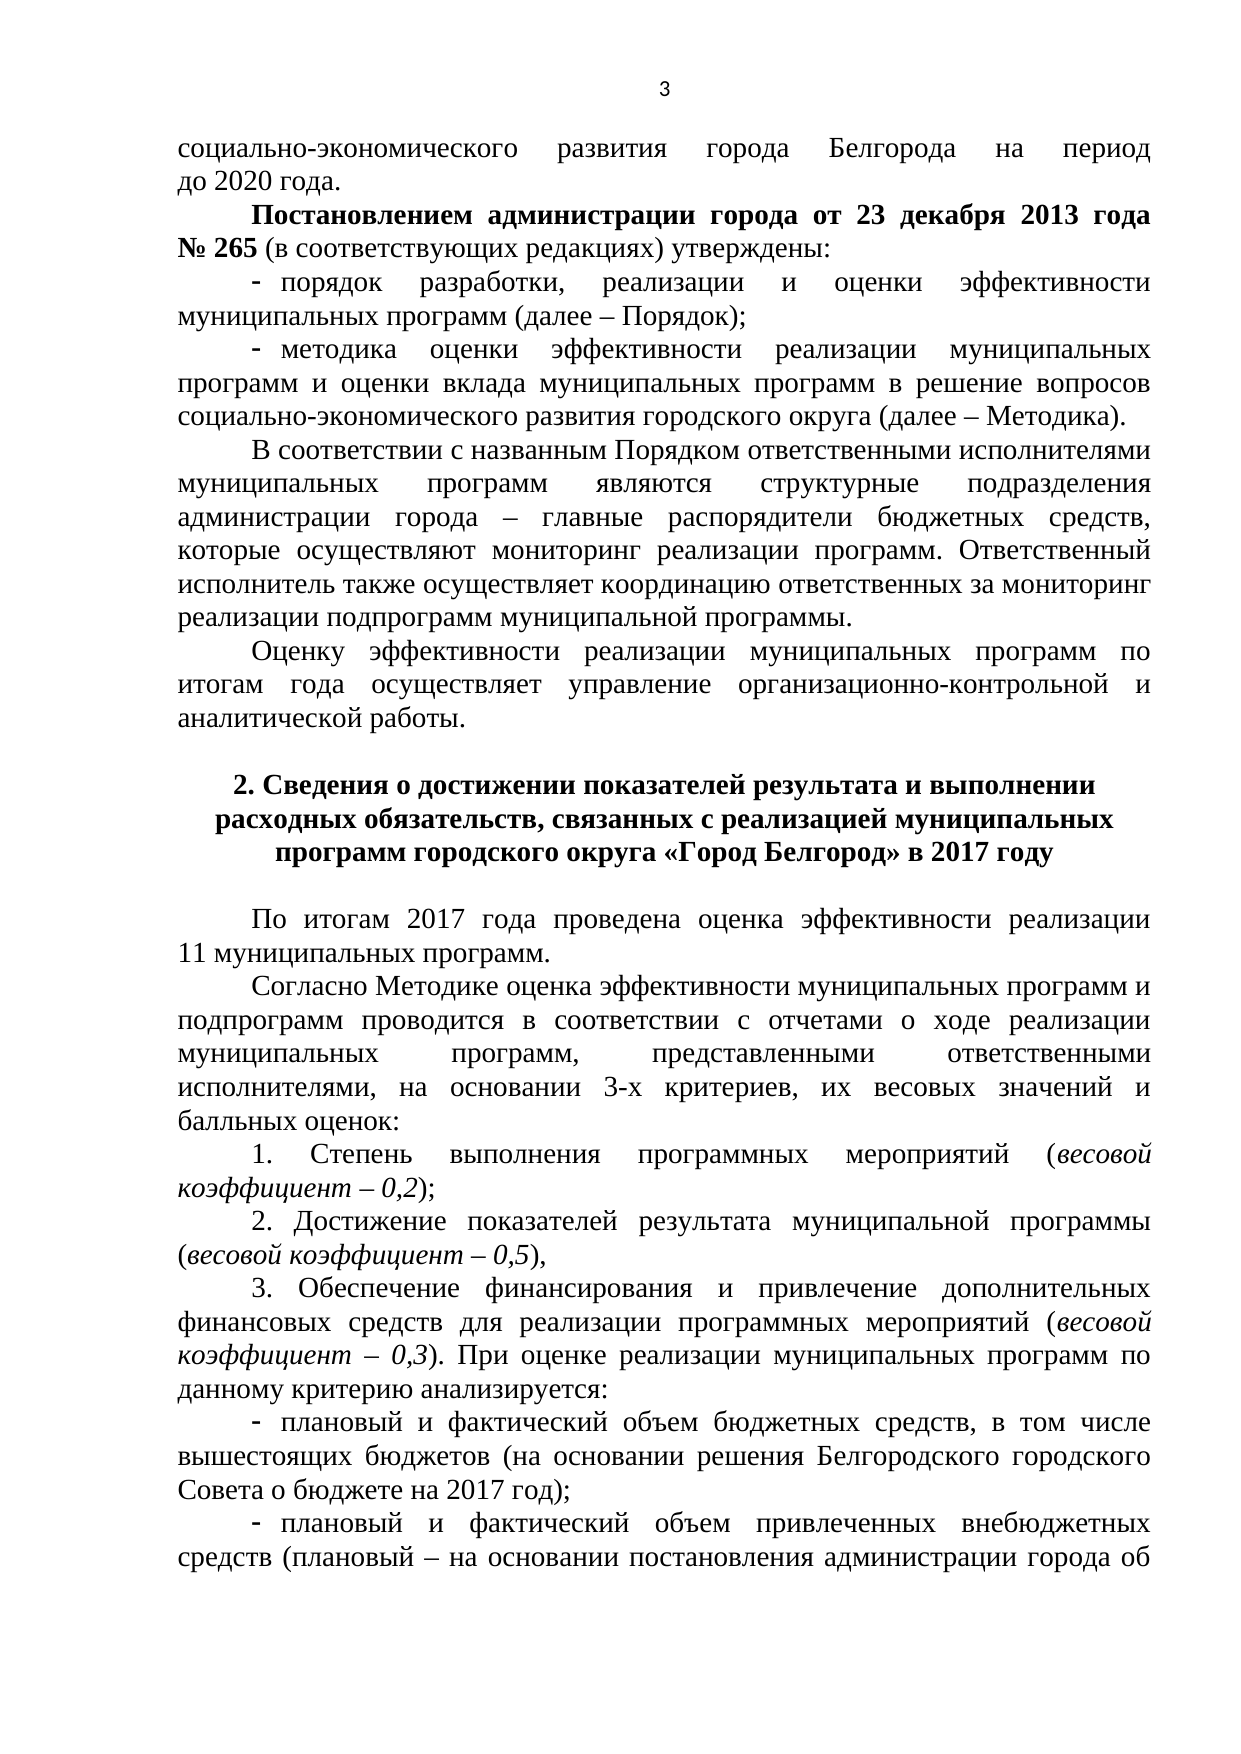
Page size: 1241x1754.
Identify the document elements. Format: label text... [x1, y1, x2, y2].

list порядок разработки, реализации и оценки эффективности муниципальных программ (далее – Порядок); [177, 264, 1152, 331]
list методика оценки эффективности реализации муниципальных программ и оценки вклада муниципальных программ в решение вопросов социально-экономического развития городского округа (далее – Методика). [177, 331, 1152, 432]
text 3. Обеспечение финансирования и привлечение дополнительных финансовых средств для реализации программных мероприятий (весовой коэффициент – 0,3). При оценке реализации муниципальных программ по данному критерию анализируется: [177, 1270, 1152, 1404]
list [177, 1505, 1152, 1572]
text По итогам 2017 года проведена оценка эффективности реализации 11 муниципальных программ. [177, 901, 1152, 968]
text В соответствии с названным Порядком ответственными исполнителями муниципальных программ являются структурные подразделения администрации города – главные распорядители бюджетных средств, которые осуществляют мониторинг реализации программ. Ответственный исполнитель также осуществляет координацию ответственных за мониторинг реализации подпрограмм муниципальной программы. [177, 432, 1152, 633]
text Постановлением администрации города от 23 декабря 2013 года № 265 (в соответствующих редакциях) утверждены: [177, 197, 1152, 264]
text Оценку эффективности реализации муниципальных программ по итогам года осуществляет управление организационно-контрольной и аналитической работы. [177, 633, 1152, 734]
text 1. Степень выполнения программных мероприятий (весовой коэффициент – 0,2); [177, 1136, 1152, 1203]
text Согласно Методике оценка эффективности муниципальных программ и подпрограмм проводится в соответствии с отчетами о ходе реализации муниципальных программ, представленными ответственными исполнителями, на основании 3-х критериев, их весовых значений и балльных оценок: [177, 968, 1152, 1136]
text 2. Сведения о достижении показателей результата и выполнении расходных обязательств, связанных с реализацией муниципальных программ городского округа «Город Белгород» в 2017 году [177, 767, 1152, 868]
text 2. Достижение показателей результата муниципальной программы (весовой коэффициент – 0,5), [177, 1203, 1152, 1270]
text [177, 130, 1152, 197]
list плановый и фактический объем бюджетных средств, в том числе вышестоящих бюджетов (на основании решения Белгородского городского Совета о бюджете на 2017 год); [177, 1404, 1152, 1505]
